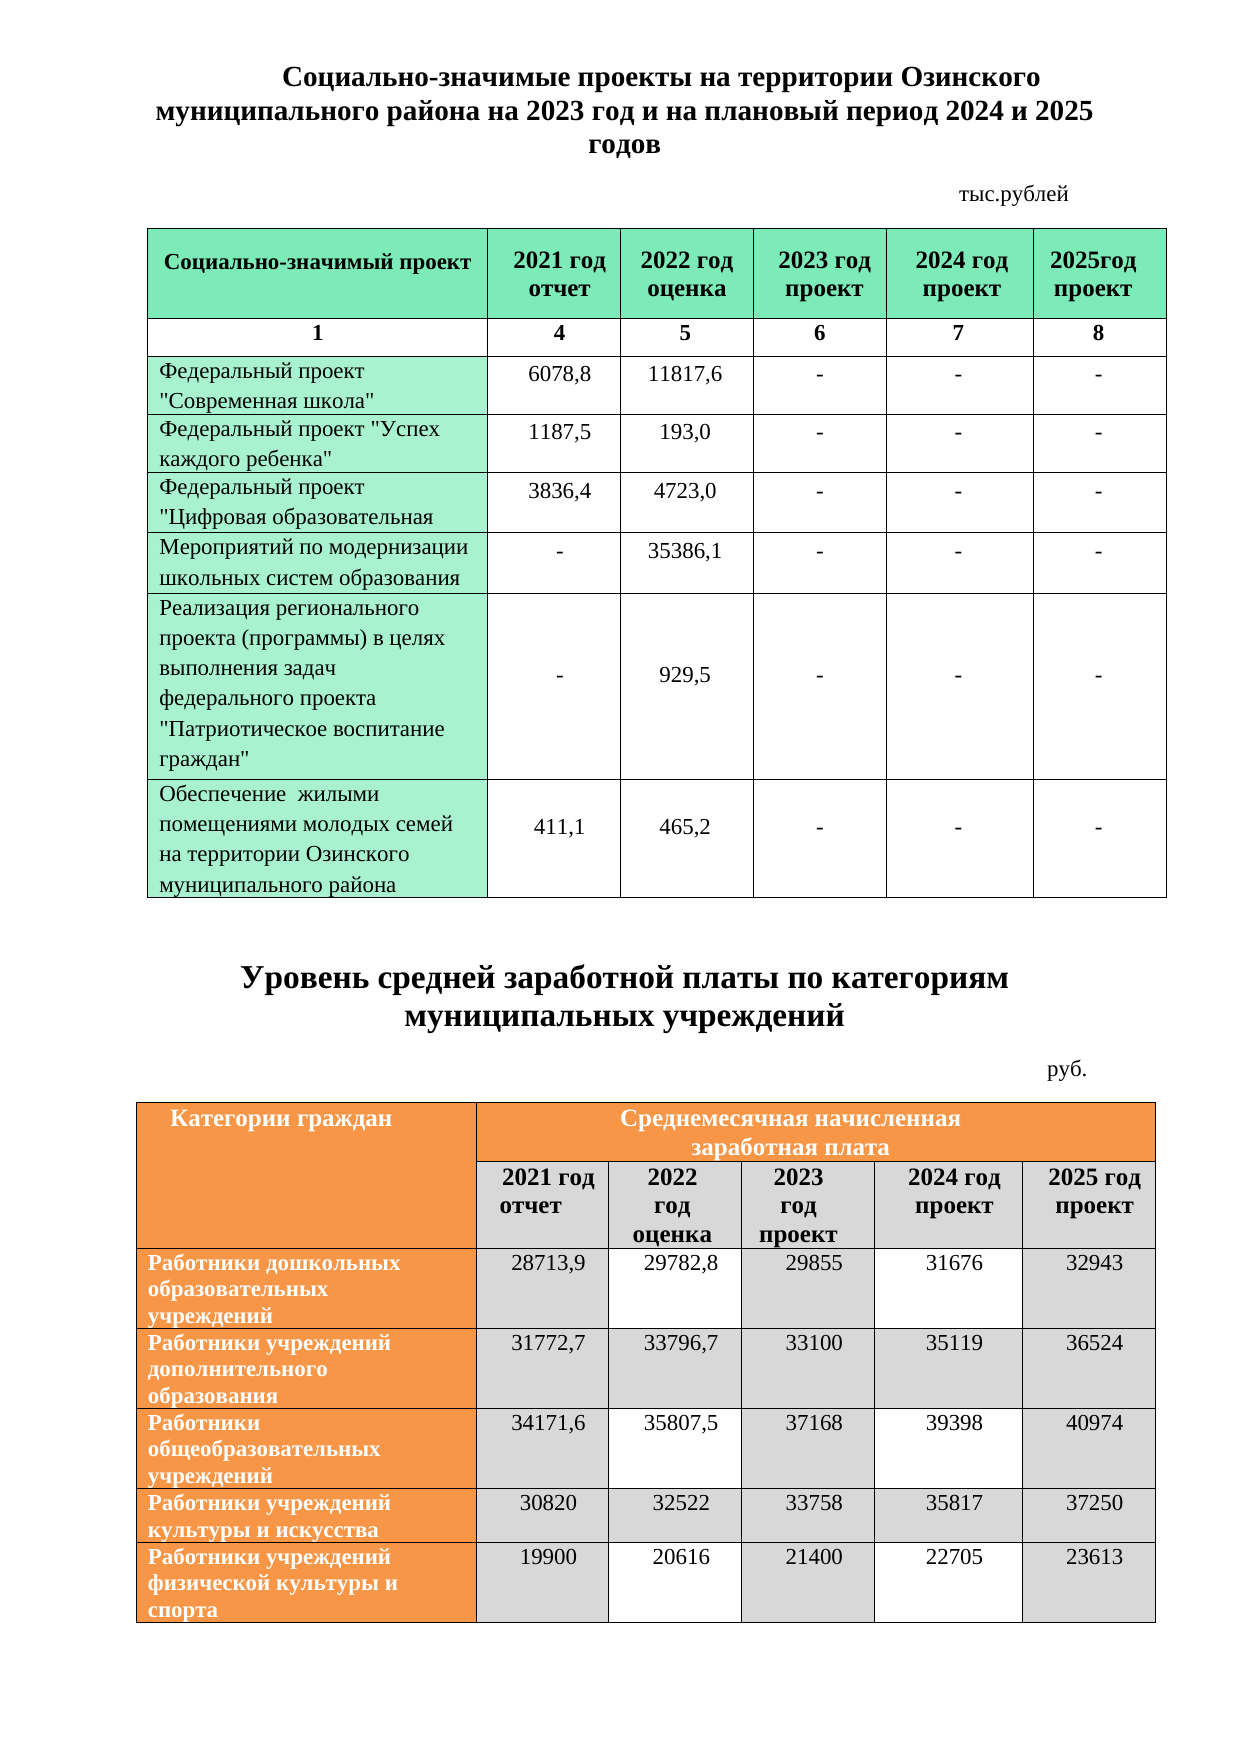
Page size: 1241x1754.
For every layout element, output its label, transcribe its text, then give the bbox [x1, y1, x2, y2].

table_cell 8 [1034, 319, 1166, 356]
table_cell 193,0 [621, 415, 753, 472]
table_cell 2021 год отчет [477, 1162, 608, 1248]
table_cell Работники общеобразовательных учреждений [137, 1409, 476, 1488]
table_cell 4723,0 [621, 473, 753, 532]
table_cell - [754, 780, 886, 897]
table_cell 3836,4 [488, 473, 620, 532]
table_cell 35119 [875, 1329, 1022, 1408]
table_cell 19900 [477, 1543, 608, 1622]
table_cell - [1034, 594, 1166, 779]
table_cell 2025 год проект [1023, 1162, 1155, 1248]
table_cell - [754, 533, 886, 593]
table_cell 31676 [875, 1249, 1022, 1328]
table_cell - [754, 415, 886, 472]
table_cell 37250 [1023, 1489, 1155, 1542]
table_cell Работники учреждений дополнительного образования [137, 1329, 476, 1408]
table_cell - [1034, 473, 1166, 532]
table_cell 411,1 [488, 780, 620, 897]
table_cell - [488, 533, 620, 593]
table_cell Работники учреждений физической культуры и спорта [137, 1543, 476, 1622]
table_cell 36524 [1023, 1329, 1155, 1408]
text Социально-значимые проекты на территории Озинского муниципального района на 2023 год и на плановый период 2024 и 2025 годов [148, 59, 1101, 160]
table_cell 929,5 [621, 594, 753, 779]
table_cell 2022 год оценка [609, 1162, 741, 1248]
table_cell 28713,9 [477, 1249, 608, 1328]
table_header 2024 год проект [887, 229, 1033, 318]
table_cell 32943 [1023, 1249, 1155, 1328]
table_header 2023 год проект [754, 229, 886, 318]
table_cell 29782,8 [609, 1249, 741, 1328]
table_cell 33100 [742, 1329, 874, 1408]
table_cell 35807,5 [609, 1409, 741, 1488]
table_cell - [887, 473, 1033, 532]
table_header Среднемесячная начисленная заработная плата [477, 1103, 1155, 1161]
table_cell 21400 [742, 1543, 874, 1622]
table_cell - [488, 594, 620, 779]
table_cell Мероприятий по модернизации школьных систем образования [148, 533, 487, 593]
table_cell - [1034, 533, 1166, 593]
table_cell Работники учреждений культуры и искусства [137, 1489, 476, 1542]
table_cell - [887, 415, 1033, 472]
table_cell 2023 год проект [742, 1162, 874, 1248]
table_cell 32522 [609, 1489, 741, 1542]
table_cell - [887, 594, 1033, 779]
table_cell - [754, 473, 886, 532]
table_cell 23613 [1023, 1543, 1155, 1622]
table_cell Реализация регионального проекта (программы) в целях выполнения задач федерального проекта "Патриотическое воспитание граждан" [148, 594, 487, 779]
table_cell 33758 [742, 1489, 874, 1542]
table_cell - [754, 357, 886, 414]
table_cell - [1034, 780, 1166, 897]
table_cell Федеральный проект "Успех каждого ребенка" [148, 415, 487, 472]
table_cell 40974 [1023, 1409, 1155, 1488]
table_cell 7 [887, 319, 1033, 356]
table_cell - [887, 533, 1033, 593]
table_cell 6 [754, 319, 886, 356]
table_cell 20616 [609, 1543, 741, 1622]
table_cell 6078,8 [488, 357, 620, 414]
table_cell - [887, 357, 1033, 414]
table_cell Федеральный проект "Современная школа" [148, 357, 487, 414]
table_cell Обеспечение жилыми помещениями молодых семей на территории Озинского муниципального района Саратовской области" за счет средств федерального и областного бюджетов [148, 780, 487, 897]
table_cell 5 [621, 319, 753, 356]
table_cell - [1034, 357, 1166, 414]
table_cell 1 [148, 319, 487, 356]
table_cell - [1034, 415, 1166, 472]
table_cell 31772,7 [477, 1329, 608, 1408]
text тыс.рублей [885, 181, 1101, 207]
table_header 2021 год отчет [488, 229, 620, 318]
table_cell 29855 [742, 1249, 874, 1328]
table_cell - [754, 594, 886, 779]
table_cell 30820 [477, 1489, 608, 1542]
table_cell 4 [488, 319, 620, 356]
table_cell 1187,5 [488, 415, 620, 472]
table_cell 34171,6 [477, 1409, 608, 1488]
table_cell Федеральный проект "Цифровая образовательная среда" [148, 473, 487, 532]
table_cell 39398 [875, 1409, 1022, 1488]
table_cell 37168 [742, 1409, 874, 1488]
text Уровень средней заработной платы по категориям муниципальных учреждений [148, 957, 1101, 1034]
table_cell 35817 [875, 1489, 1022, 1542]
table_header 2025год проект [1034, 229, 1166, 318]
table_cell 35386,1 [621, 533, 753, 593]
text руб. [959, 1055, 1101, 1081]
table_header Социально-значимый проект [148, 229, 487, 318]
table_header Категории граждан [137, 1103, 476, 1248]
table_cell - [887, 780, 1033, 897]
table_cell 465,2 [621, 780, 753, 897]
table_cell 22705 [875, 1543, 1022, 1622]
table_cell 33796,7 [609, 1329, 741, 1408]
table_cell 2024 год проект [875, 1162, 1022, 1248]
table_cell Работники дошкольных образовательных учреждений [137, 1249, 476, 1328]
table_header 2022 год оценка [621, 229, 753, 318]
table_cell 11817,6 [621, 357, 753, 414]
